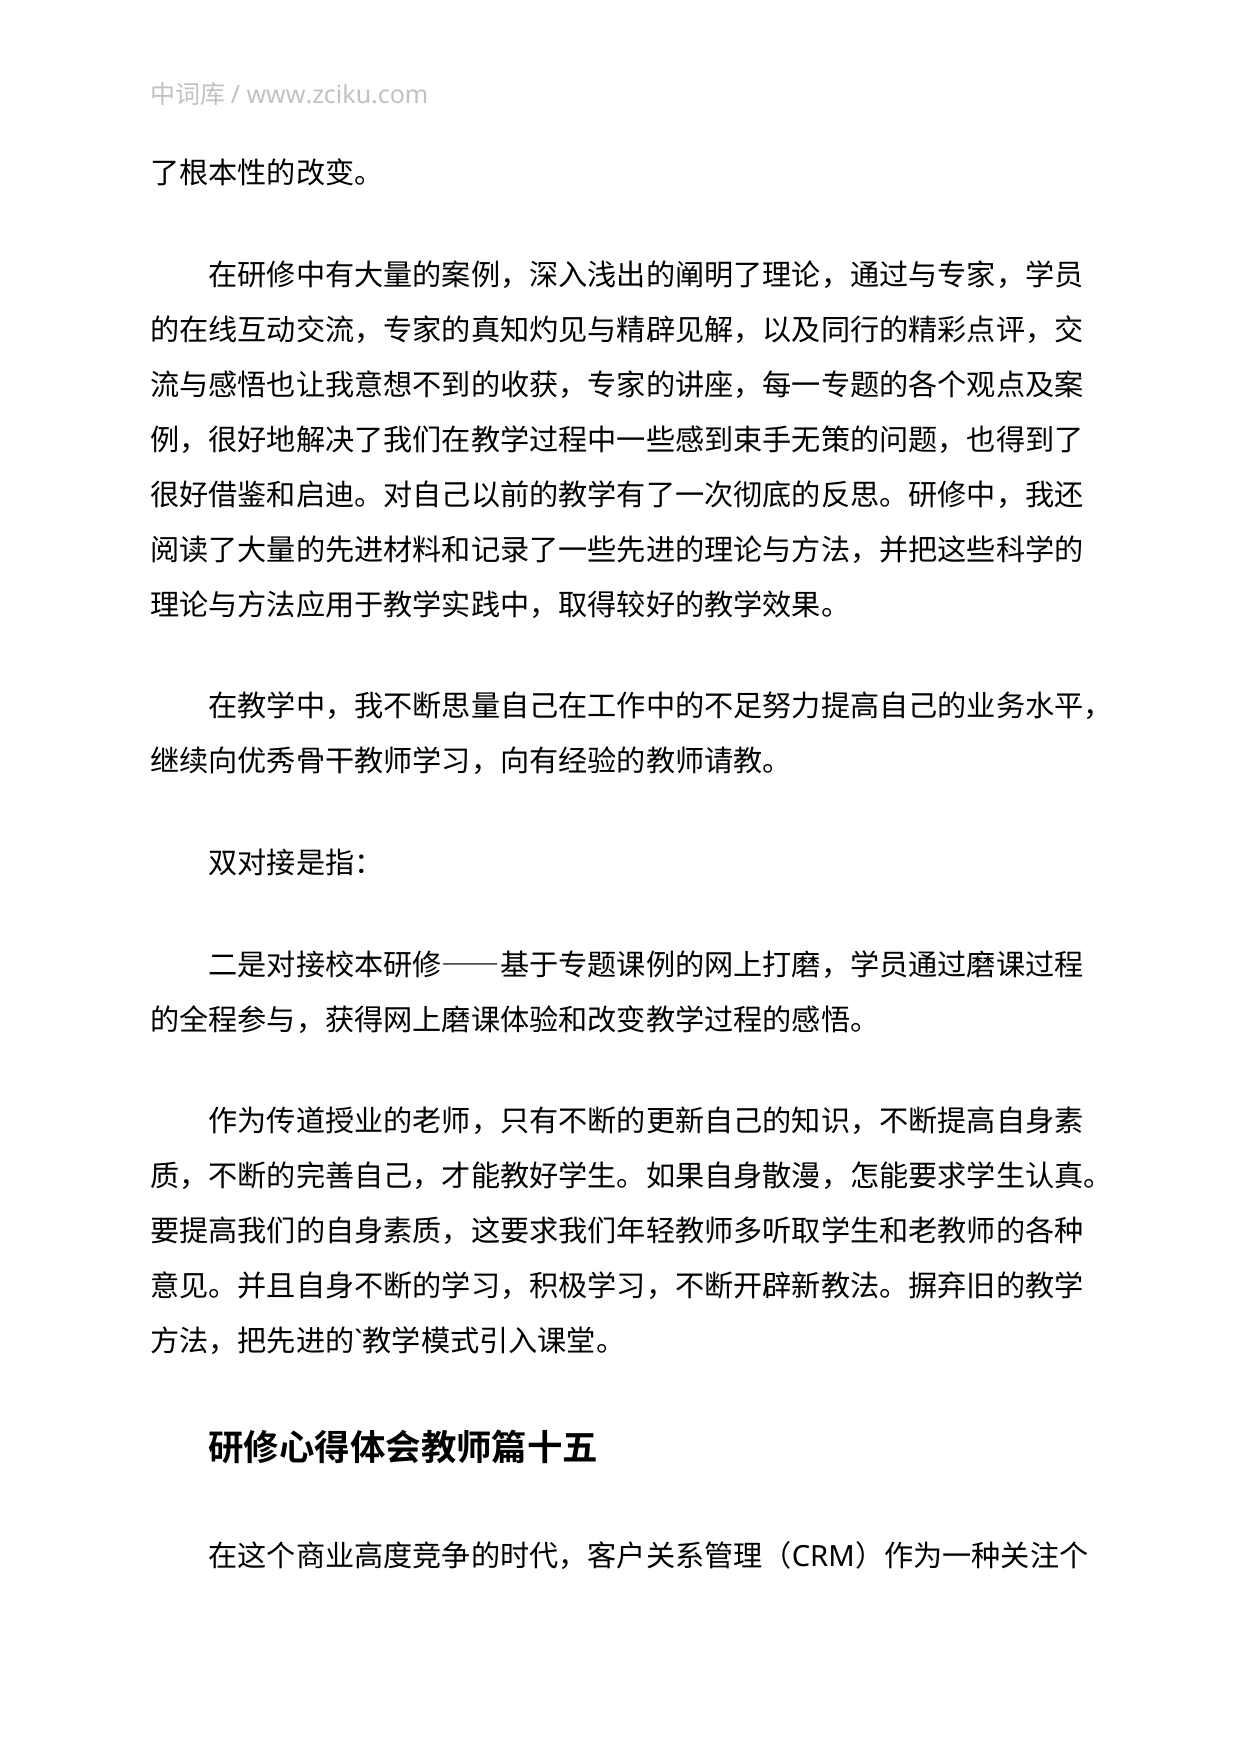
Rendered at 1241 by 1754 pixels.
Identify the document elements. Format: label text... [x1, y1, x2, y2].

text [150, 1533, 1090, 1575]
text 研修心得体会教师篇十五 [150, 1419, 1090, 1471]
text 在研修中有大量的案例，深入浅出的阐明了理论，通过与专家，学员的在线互动交流，专家的真知灼见与精辟见解，以及同行的精彩点评，交流与感悟也让我意想不到的收获，专家的讲座，每一专题的各个观点及案例，很好地解决了我们在教学过程中一些感到束手无策的问题，也得到了很好借鉴和启迪。对自己以前的教学有了一次彻底的反思。研修中，我还阅读了大量的先进材料和记录了一些先进的理论与方法，并把这些科学的理论与方法应用于教学实践中，取得较好的教学效果。 [150, 252, 1090, 623]
text 作为传道授业的老师，只有不断的更新自己的知识，不断提高自身素质，不断的完善自己，才能教好学生。如果自身散漫，怎能要求学生认真。要提高我们的自身素质，这要求我们年轻教师多听取学生和老教师的各种意见。并且自身不断的学习，积极学习，不断开辟新教法。摒弃旧的教学方法，把先进的`教学模式引入课堂。 [150, 1098, 1090, 1360]
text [150, 150, 1090, 192]
text 双对接是指： [150, 839, 1090, 882]
text 二是对接校本研修——基于专题课例的网上打磨，学员通过磨课过程的全程参与，获得网上磨课体验和改变教学过程的感悟。 [150, 941, 1090, 1038]
text 在教学中，我不断思量自己在工作中的不足努力提高自己的业务水平，继续向优秀骨干教师学习，向有经验的教师请教。 [150, 683, 1090, 780]
